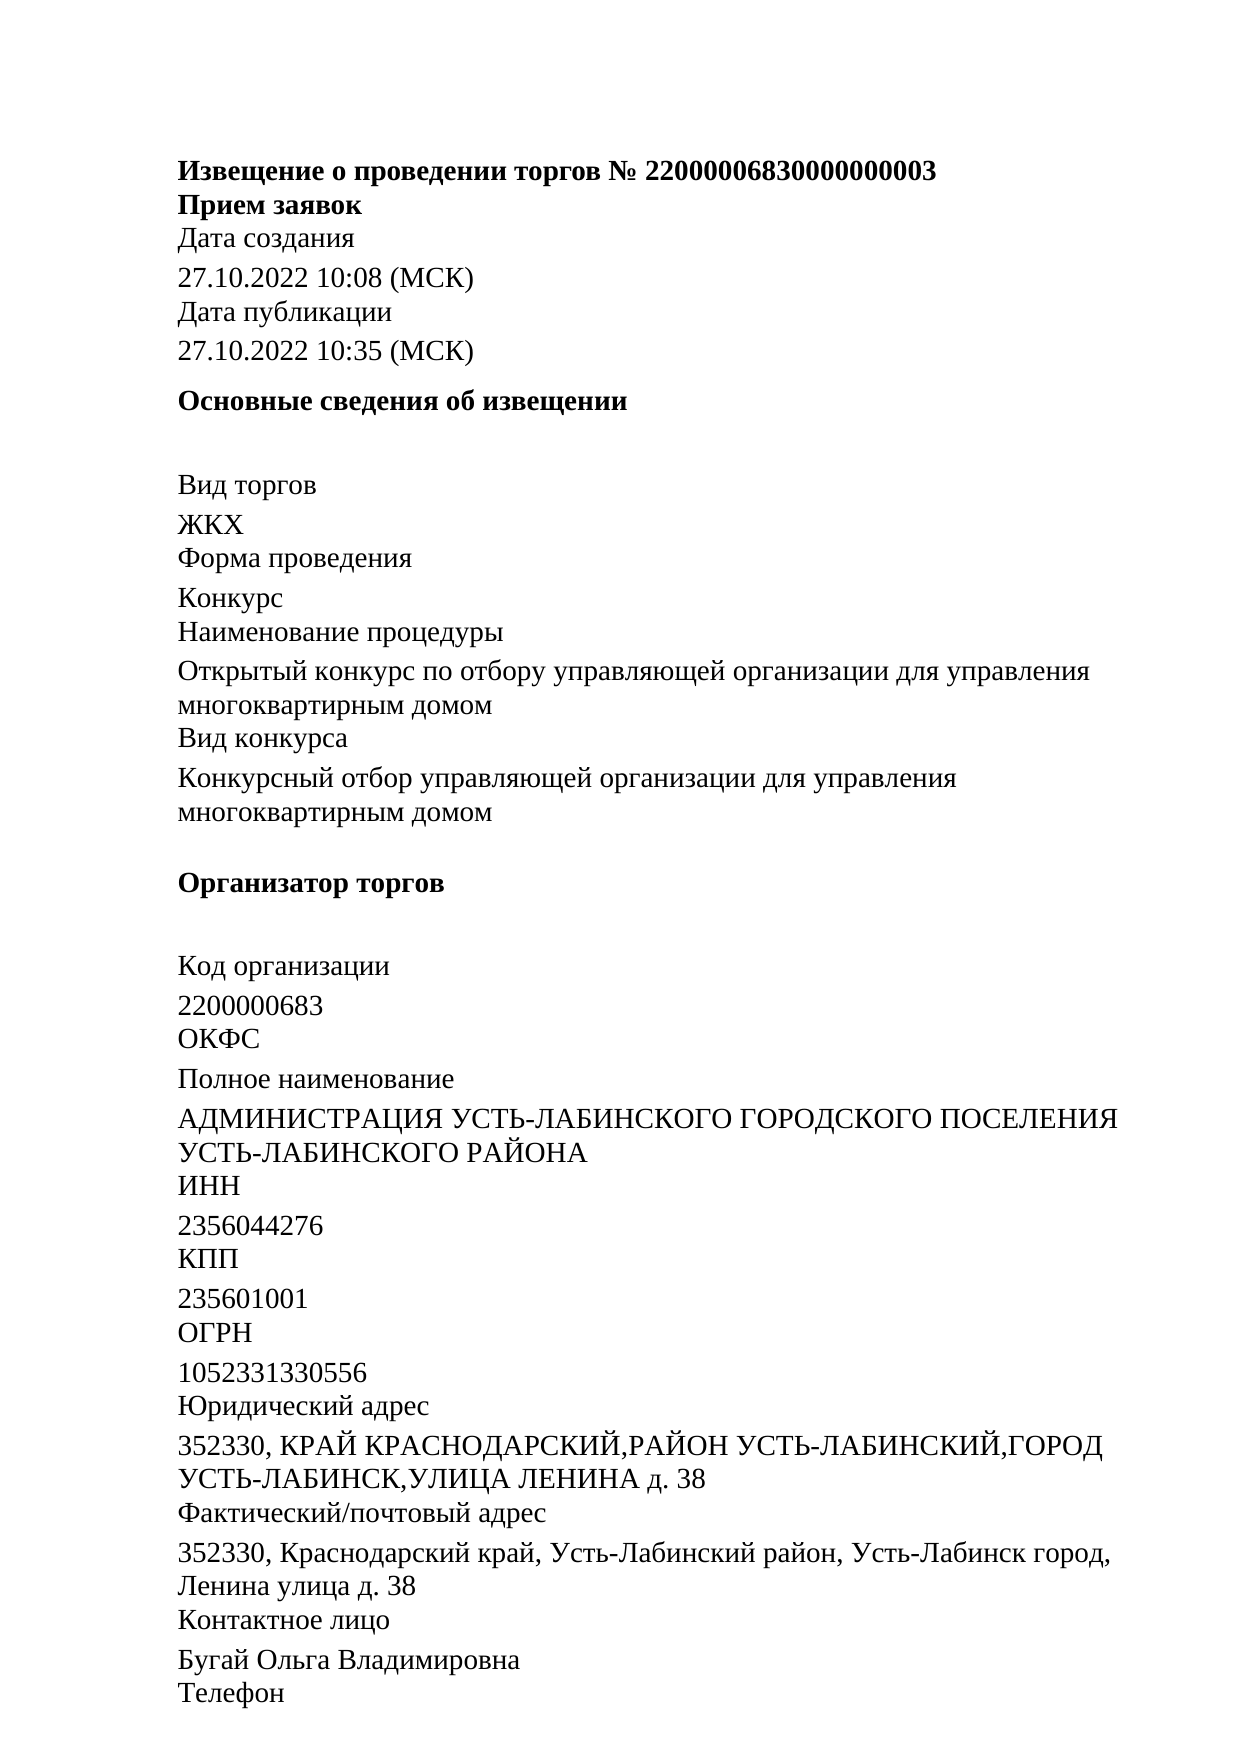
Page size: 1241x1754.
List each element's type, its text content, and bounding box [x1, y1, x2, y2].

text АДМИНИСТРАЦИЯ УСТЬ-ЛАБИНСКОГО ГОРОДСКОГО ПОСЕЛЕНИЯ УСТЬ-ЛАБИНСКОГО РАЙОНА [177, 1101, 1152, 1168]
text Бугай Ольга Владимировна [177, 1642, 1152, 1675]
text ОКФС [177, 1022, 1152, 1055]
text Конкурс [177, 580, 1152, 614]
text Дата публикации [177, 294, 1152, 327]
text Контактное лицо [177, 1602, 1152, 1636]
text Конкурсный отбор управляющей организации для управления многоквартирным домом [177, 760, 1152, 827]
text Основные сведения об извещении [177, 367, 1152, 417]
text Вид конкурса [177, 721, 1152, 754]
text 27.10.2022 10:08 (МСК) [177, 260, 1152, 294]
text 27.10.2022 10:35 (МСК) [177, 333, 1152, 367]
text 2200000683 [177, 988, 1152, 1022]
text 235601001 [177, 1281, 1152, 1315]
text Код организации [177, 948, 1152, 982]
text 1052331330556 [177, 1355, 1152, 1388]
text 2356044276 [177, 1208, 1152, 1242]
text Дата создания [177, 220, 1152, 254]
text Извещение о проведении торгов № 22000006830000000003 [177, 118, 1114, 187]
text Фактический/почтовый адрес [177, 1495, 1152, 1529]
text Организатор торгов [177, 848, 1152, 898]
text Форма проведения [177, 540, 1152, 574]
text ЖКХ [177, 507, 1152, 540]
text 352330, КРАЙ КРАСНОДАРСКИЙ,РАЙОН УСТЬ-ЛАБИНСКИЙ,ГОРОД УСТЬ-ЛАБИНСК,УЛИЦА ЛЕНИНА д. 38 [177, 1428, 1152, 1495]
text Прием заявок [177, 187, 1114, 220]
text Юридический адрес [177, 1388, 1152, 1422]
text ИНН [177, 1168, 1152, 1202]
text Наименование процедуры [177, 614, 1152, 647]
text 352330, Краснодарский край, Усть-Лабинский район, Усть-Лабинск город, Ленина улица д. 38 [177, 1535, 1152, 1602]
text КПП [177, 1242, 1152, 1275]
text Открытый конкурс по отбору управляющей организации для управления многоквартирным домом [177, 653, 1152, 721]
text ОГРН [177, 1315, 1152, 1348]
text Вид торгов [177, 467, 1152, 501]
text Телефон [177, 1675, 1152, 1709]
text Полное наименование [177, 1061, 1152, 1095]
